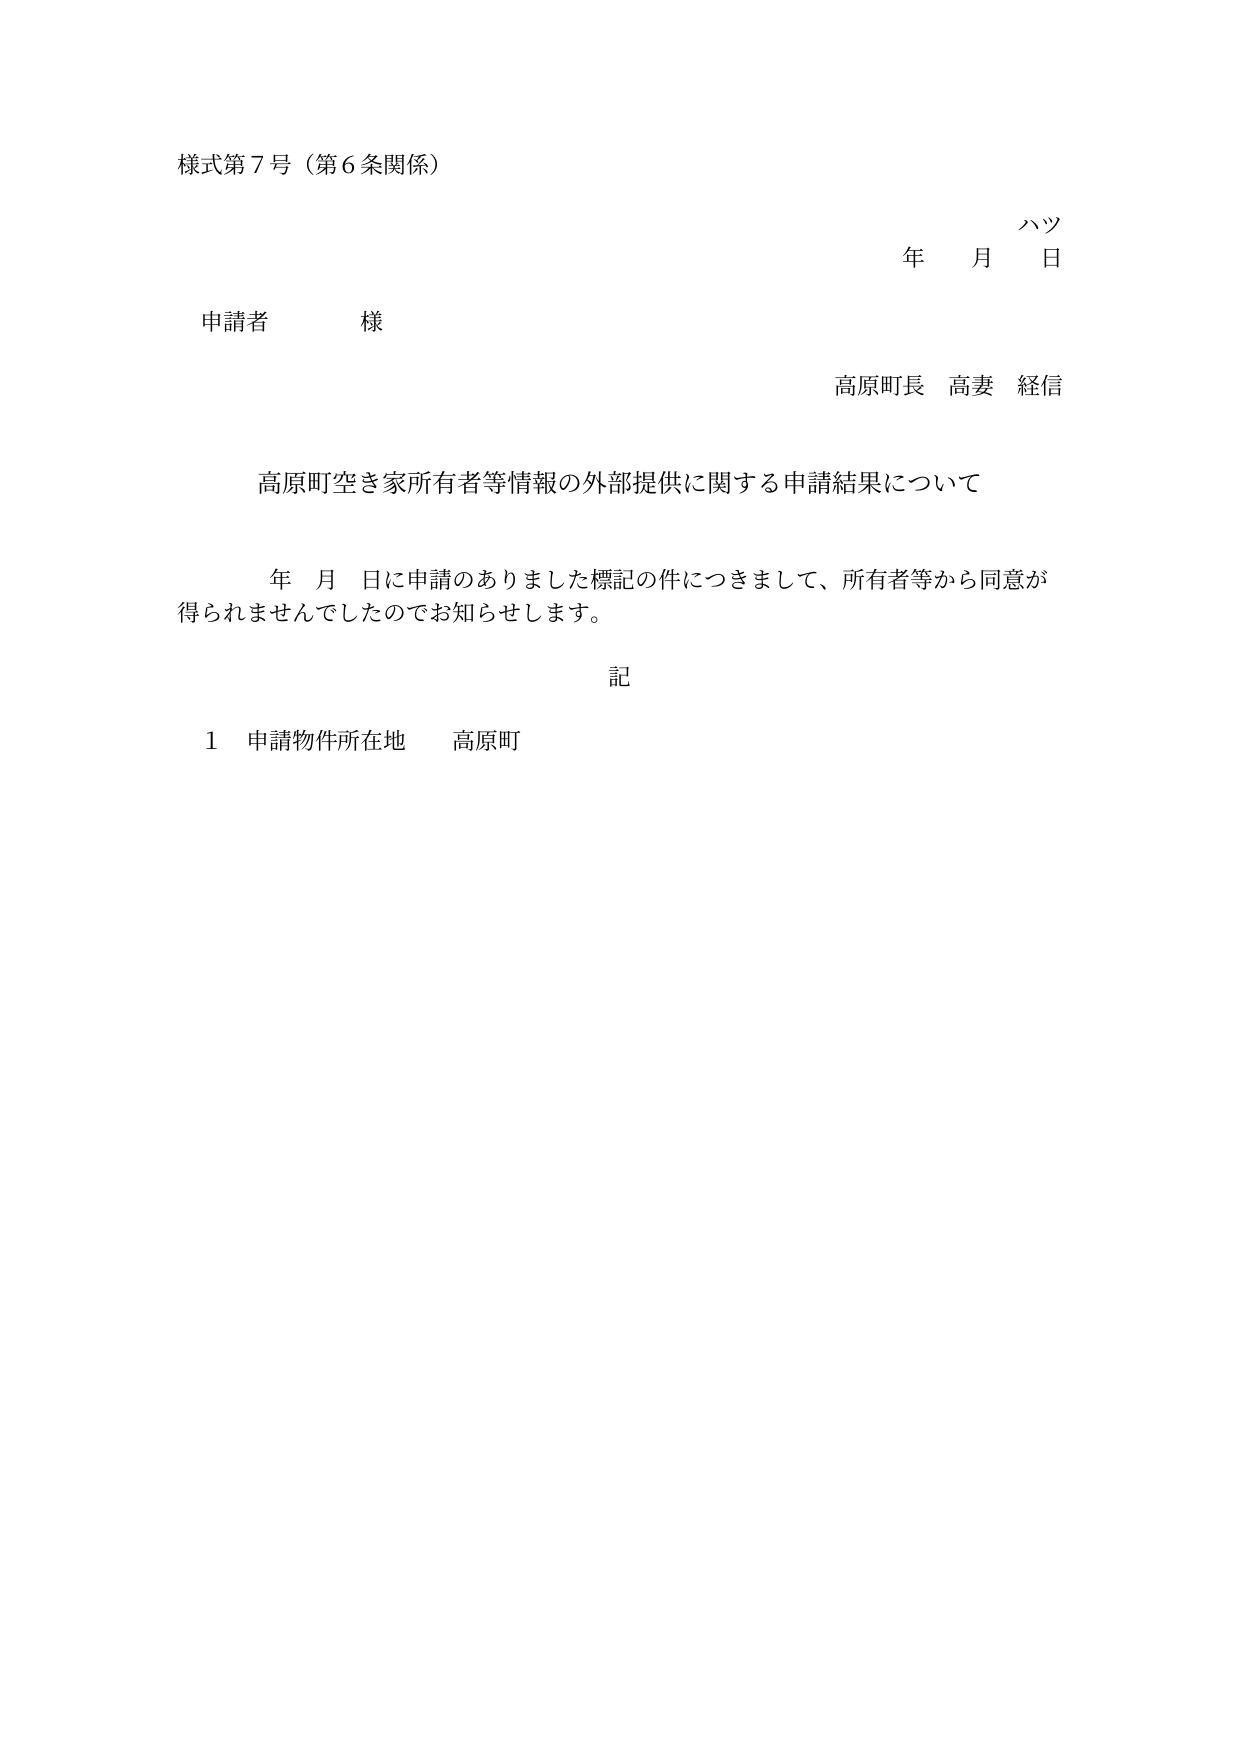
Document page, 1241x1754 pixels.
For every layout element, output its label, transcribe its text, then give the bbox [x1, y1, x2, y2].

text ハツ [177, 207, 1063, 240]
text 申請者 様 [177, 304, 971, 337]
text 年 月 日 [177, 240, 1063, 273]
text 高原町長 高妻 経信 [177, 368, 1063, 401]
text 年 月 日に申請のありました標記の件につきまして、所有者等から同意が得られませんでしたのでお知らせします。 [177, 562, 1063, 628]
subtitle 記 [177, 659, 1063, 692]
text １ 申請物件所在地 高原町 [177, 723, 963, 756]
text 高原町空き家所有者等情報の外部提供に関する申請結果について [177, 463, 1063, 499]
